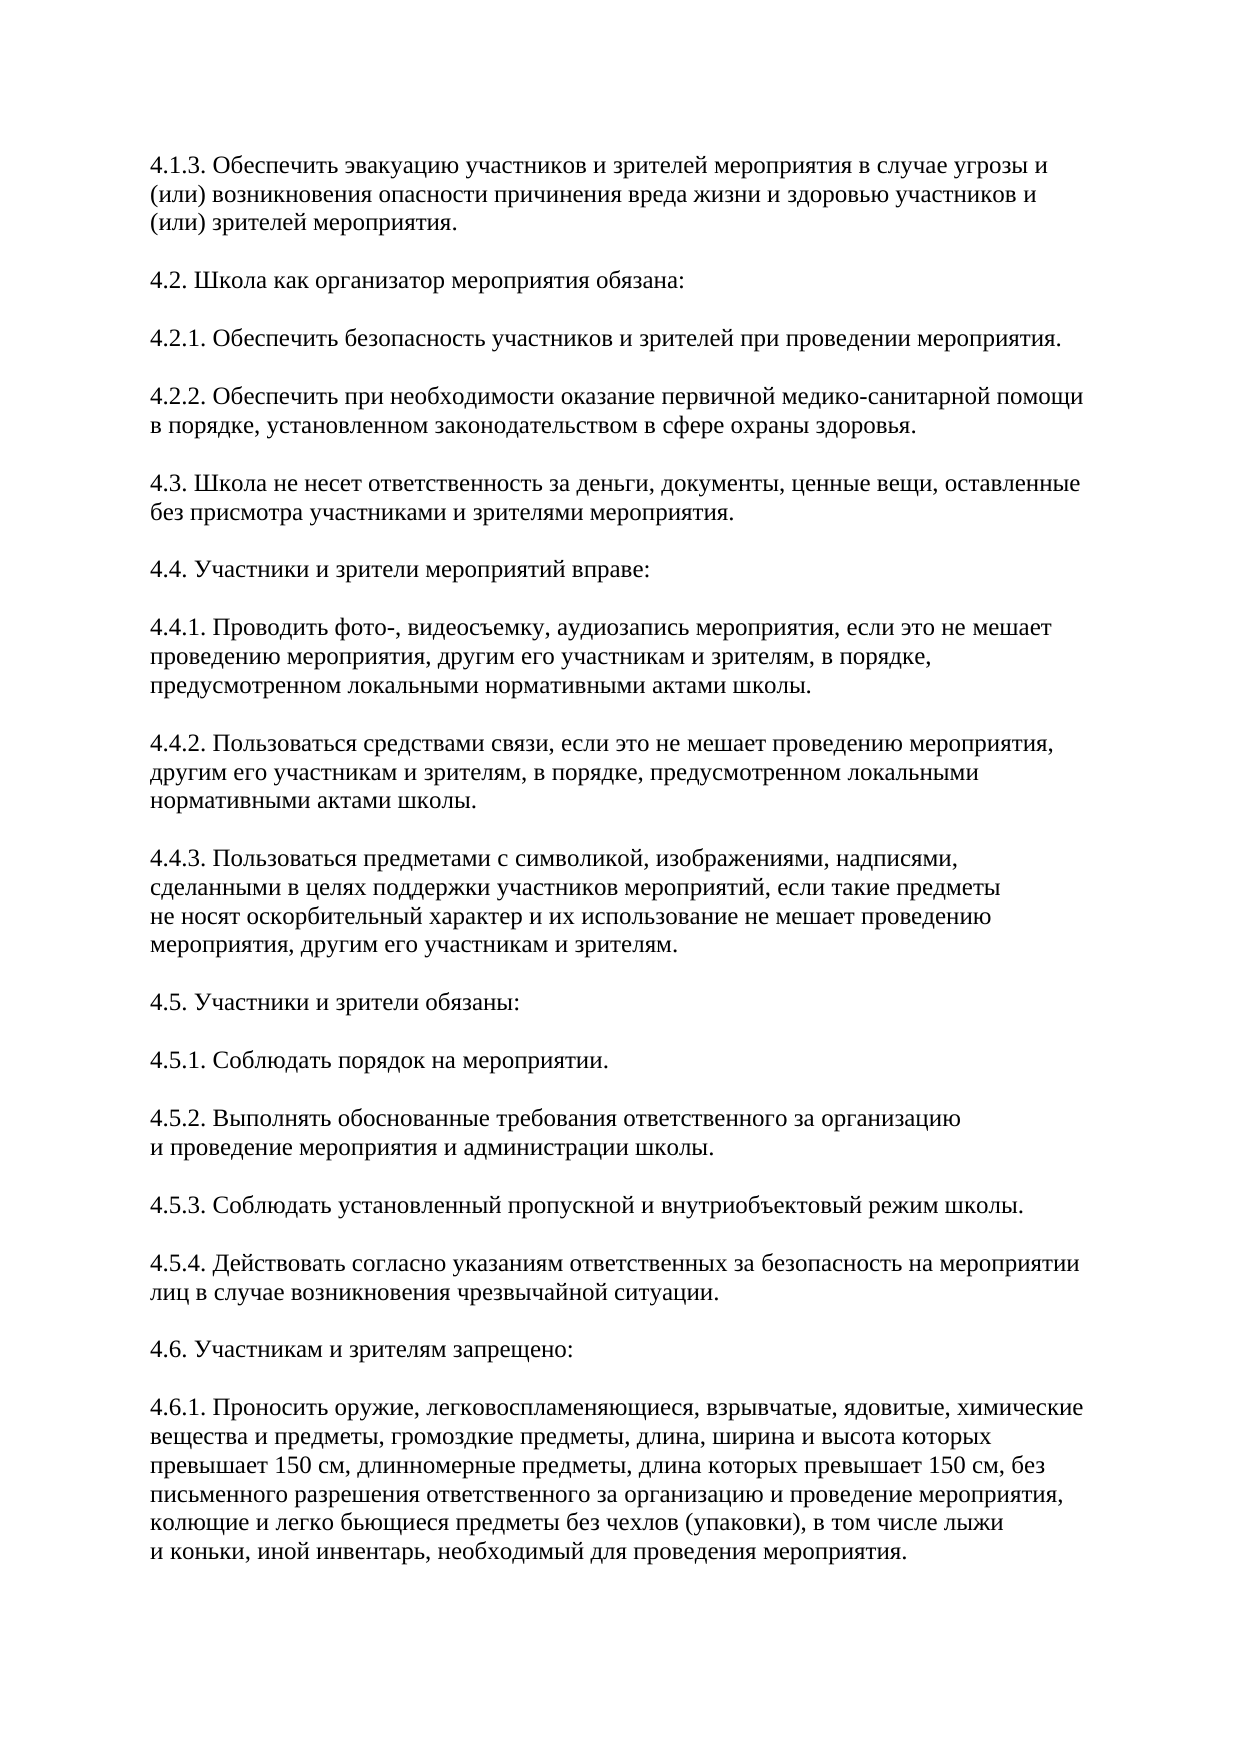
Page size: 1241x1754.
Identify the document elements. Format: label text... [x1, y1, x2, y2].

text 4.4. Участники и зрители мероприятий вправе: [150, 554, 1090, 583]
text 4.4.2. Пользоваться средствами связи, если это не мешает проведению мероприятия, другим его участникам и зрителям, в порядке, предусмотренном локальными нормативными актами школы. [150, 728, 1090, 814]
text 4.5.1. Соблюдать порядок на мероприятии. [150, 1045, 1090, 1074]
text 4.6.1. Проносить оружие, легковоспламеняющиеся, взрывчатые, ядовитые, химические вещества и предметы, громоздкие предметы, длина, ширина и высота которых превышает 150 см, длинномерные предметы, длина которых превышает 150 см, без письменного разрешения ответственного за организацию и проведение мероприятия, колющие и легко бьющиеся предметы без чехлов (упаковки), в том числе лыжи и коньки, иной инвентарь, необходимый для проведения мероприятия. [150, 1392, 1090, 1565]
text 4.4.1. Проводить фото-, видеосъемку, аудиозапись мероприятия, если это не мешает проведению мероприятия, другим его участникам и зрителям, в порядке, предусмотренном локальными нормативными актами школы. [150, 612, 1090, 699]
text 4.4.3. Пользоваться предметами с символикой, изображениями, надписями, сделанными в целях поддержки участников мероприятий, если такие предметы не носят оскорбительный характер и их использование не мешает проведению мероприятия, другим его участникам и зрителям. [150, 843, 1090, 958]
text 4.5.4. Действовать согласно указаниям ответственных за безопасность на мероприятии лиц в случае возникновения чрезвычайной ситуации. [150, 1248, 1090, 1305]
text 4.2.2. Обеспечить при необходимости оказание первичной медико-санитарной помощи в порядке, установленном законодательством в сфере охраны здоровья. [150, 381, 1090, 439]
text 4.5. Участники и зрители обязаны: [150, 987, 1090, 1016]
text 4.2. Школа как организатор мероприятия обязана: [150, 265, 1090, 294]
text 4.3. Школа не несет ответственность за деньги, документы, ценные вещи, оставленные без присмотра участниками и зрителями мероприятия. [150, 468, 1090, 525]
text 4.6. Участникам и зрителям запрещено: [150, 1334, 1090, 1363]
text 4.5.3. Соблюдать установленный пропускной и внутриобъектовый режим школы. [150, 1190, 1090, 1219]
text 4.5.2. Выполнять обоснованные требования ответственного за организацию и проведение мероприятия и администрации школы. [150, 1103, 1090, 1161]
text 4.2.1. Обеспечить безопасность участников и зрителей при проведении мероприятия. [150, 323, 1090, 352]
text 4.1.3. Обеспечить эвакуацию участников и зрителей мероприятия в случае угрозы и (или) возникновения опасности причинения вреда жизни и здоровью участников и (или) зрителей мероприятия. [150, 150, 1090, 236]
